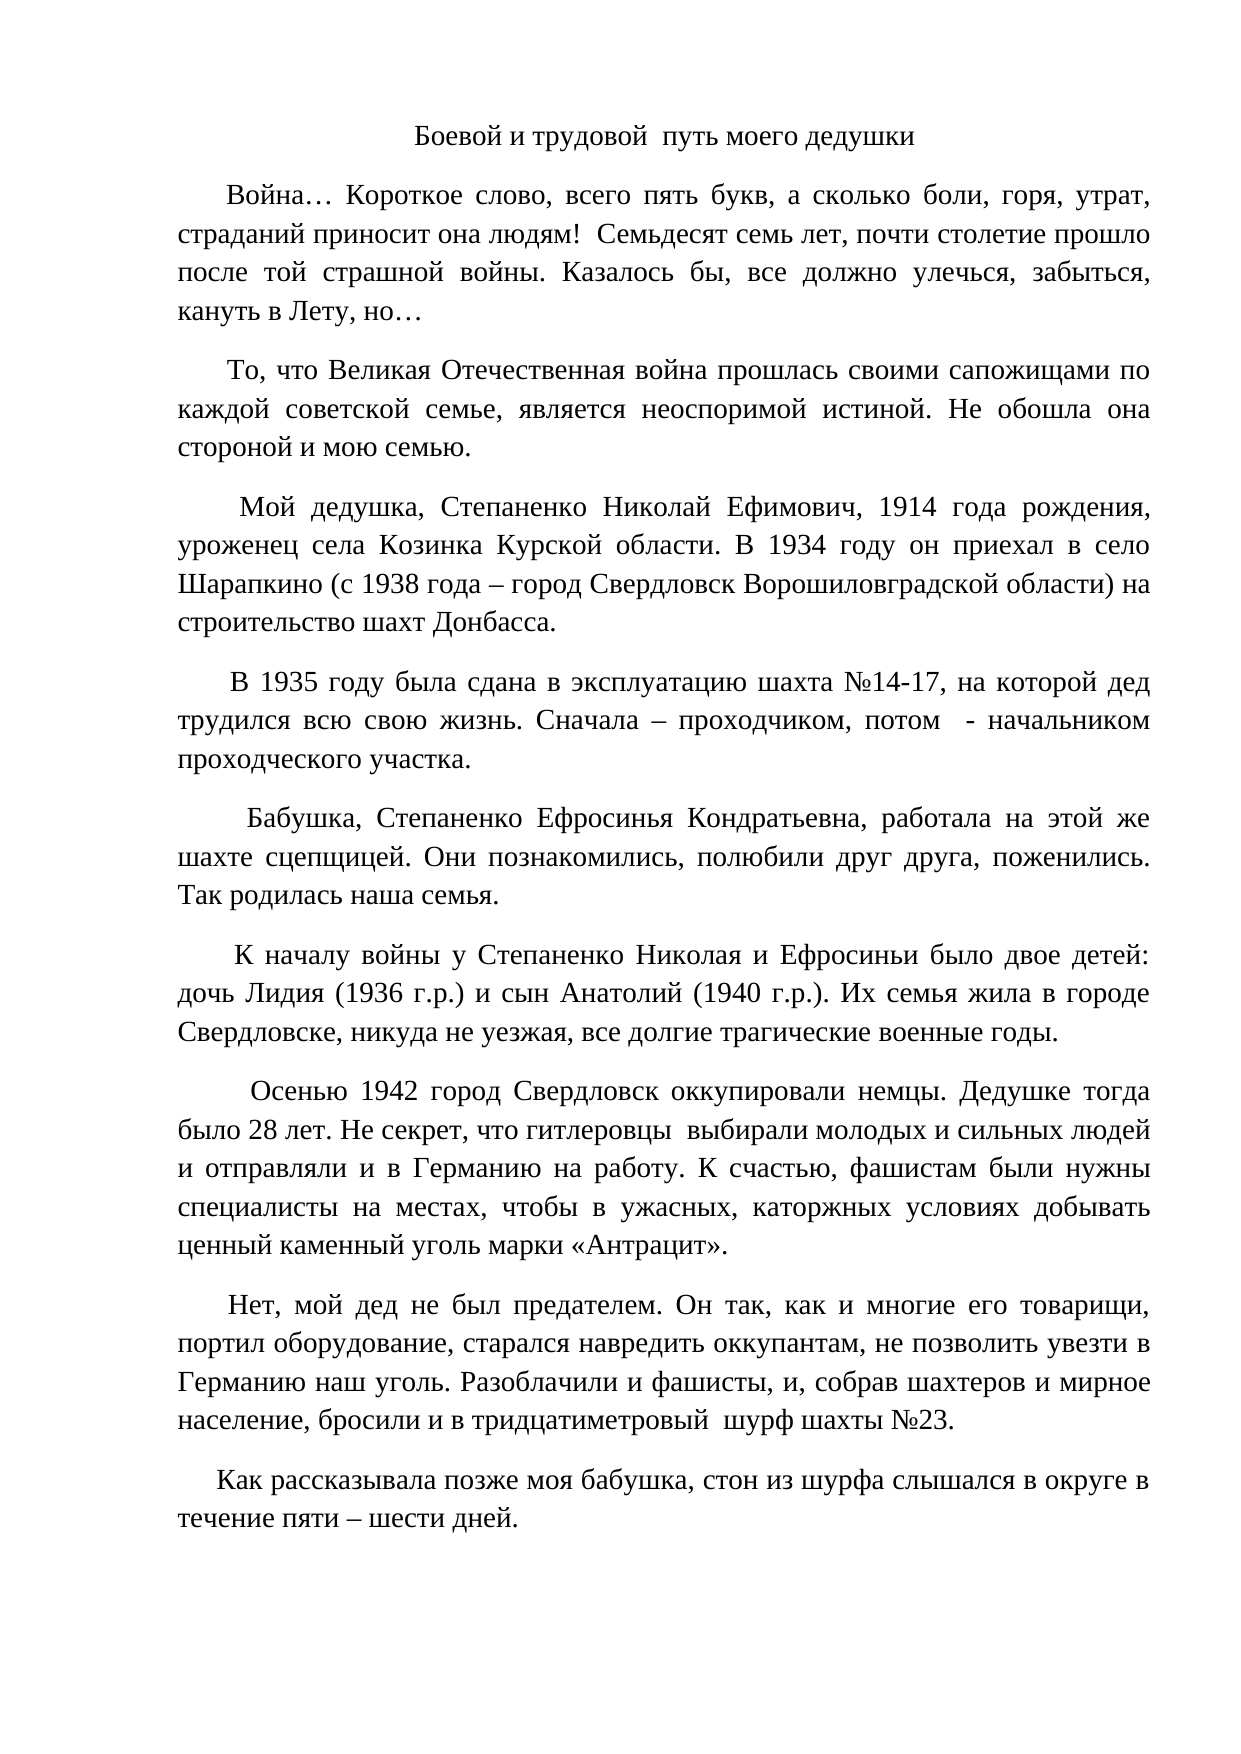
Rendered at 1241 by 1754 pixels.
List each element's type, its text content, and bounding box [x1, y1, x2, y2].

text То, что Великая Отечественная война прошлась своими сапожищами по каждой советской семье, является неоспоримой истиной. Не обошла она стороной и мою семью. [177, 352, 1152, 463]
text Осенью 1942 город Свердловск оккупировали немцы. Дедушке тогда было 28 лет. Не секрет, что гитлеровцы выбирали молодых и сильных людей и отправляли и в Германию на работу. К счастью, фашистам были нужны специалисты на местах, чтобы в ужасных, каторжных условиях добывать ценный каменный уголь марки «Антрацит». [177, 1073, 1152, 1261]
text Как рассказывала позже моя бабушка, стон из шурфа слышался в округе в течение пяти – шести дней. [177, 1462, 1152, 1534]
text В 1935 году была сдана в эксплуатацию шахта №14-17, на которой дед трудился всю свою жизнь. Сначала – проходчиком, потом - начальником проходческого участка. [177, 664, 1152, 774]
text Война… Короткое слово, всего пять букв, а сколько боли, горя, утрат, страданий приносит она людям! Семьдесят семь лет, почти столетие прошло после той страшной войны. Казалось бы, все должно улечься, забыться, кануть в Лету, но… [177, 177, 1152, 327]
text Боевой и трудовой путь моего дедушки [177, 118, 1152, 152]
text К началу войны у Степаненко Николая и Ефросиньи было двое детей: дочь Лидия (1936 г.р.) и сын Анатолий (1940 г.р.). Их семья жила в городе Свердловске, никуда не уезжая, все долгие трагические военные годы. [177, 937, 1152, 1047]
text Мой дедушка, Степаненко Николай Ефимович, 1914 года рождения, уроженец села Козинка Курской области. В 1934 году он приехал в село Шарапкино (с 1938 года – город Свердловск Ворошиловградской области) на строительство шахт Донбасса. [177, 489, 1152, 638]
text Нет, мой дед не был предателем. Он так, как и многие его товарищи, портил оборудование, старался навредить оккупантам, не позволить увезти в Германию наш уголь. Разоблачили и фашисты, и, собрав шахтеров и мирное население, бросили и в тридцатиметровый шурф шахты №23. [177, 1287, 1152, 1436]
text Бабушка, Степаненко Ефросинья Кондратьевна, работала на этой же шахте сцепщицей. Они познакомились, полюбили друг друга, поженились. Так родилась наша семья. [177, 800, 1152, 911]
